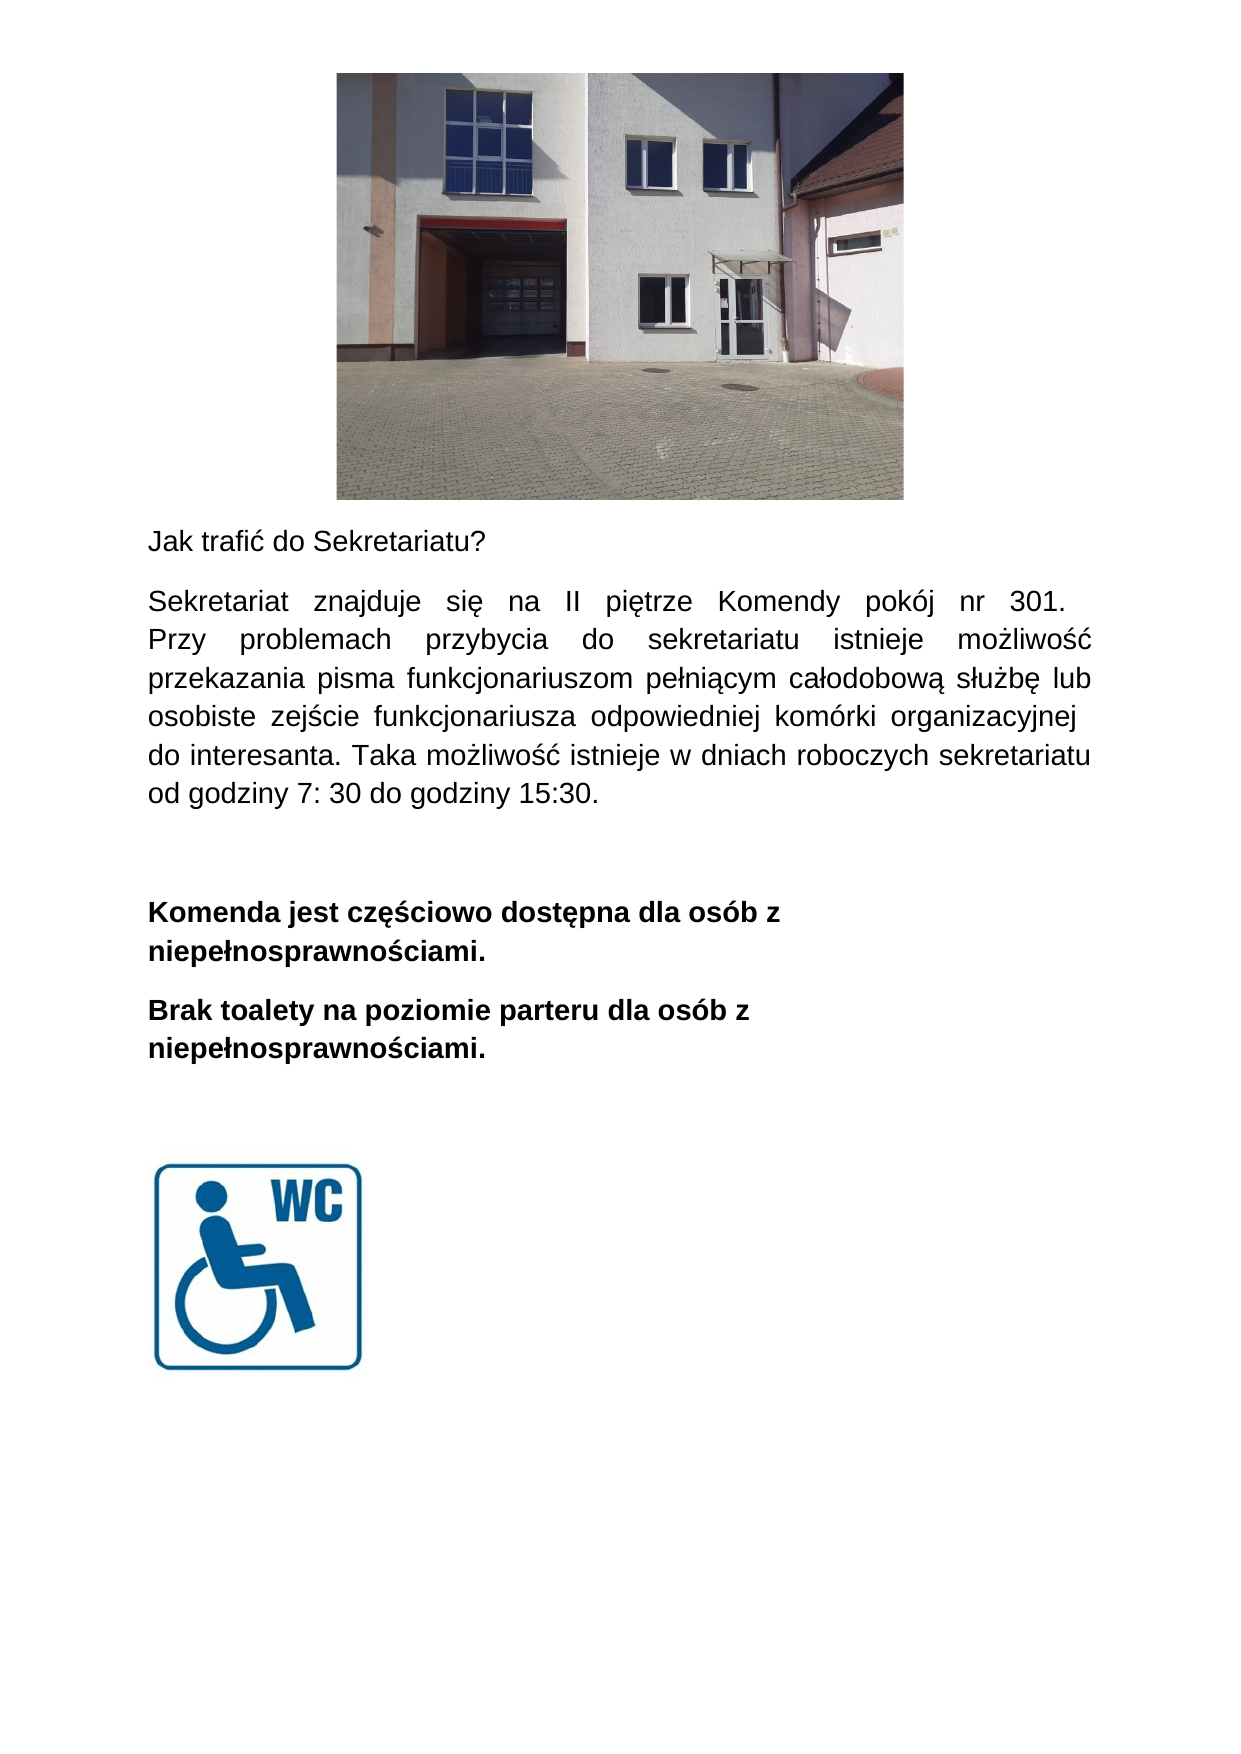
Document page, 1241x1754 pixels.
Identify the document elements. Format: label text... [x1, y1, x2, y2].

picture [147, 1150, 368, 1383]
text Sekretariat znajduje się na II piętrze Komendy pokój nr 301. Przy problemach przybycia do sekretariatu istnieje możliwość przekazania pisma funkcjonariuszom pełniącym całodobową służbę lub osobiste zejście funkcjonariusza odpowiedniej komórki organizacyjnej do interesanta. Taka możliwość istnieje w dniach roboczych sekretariatu od godziny 7: 30 do godziny 15:30. [148, 584, 1093, 810]
text Komenda jest częściowo dostępna dla osób z niepełnosprawnościami. [148, 895, 1093, 967]
text Brak toalety na poziomie parteru dla osób z niepełnosprawnościami. [148, 993, 1093, 1065]
picture [336, 73, 904, 500]
text Jak trafić do Sekretariatu? [148, 524, 1093, 558]
